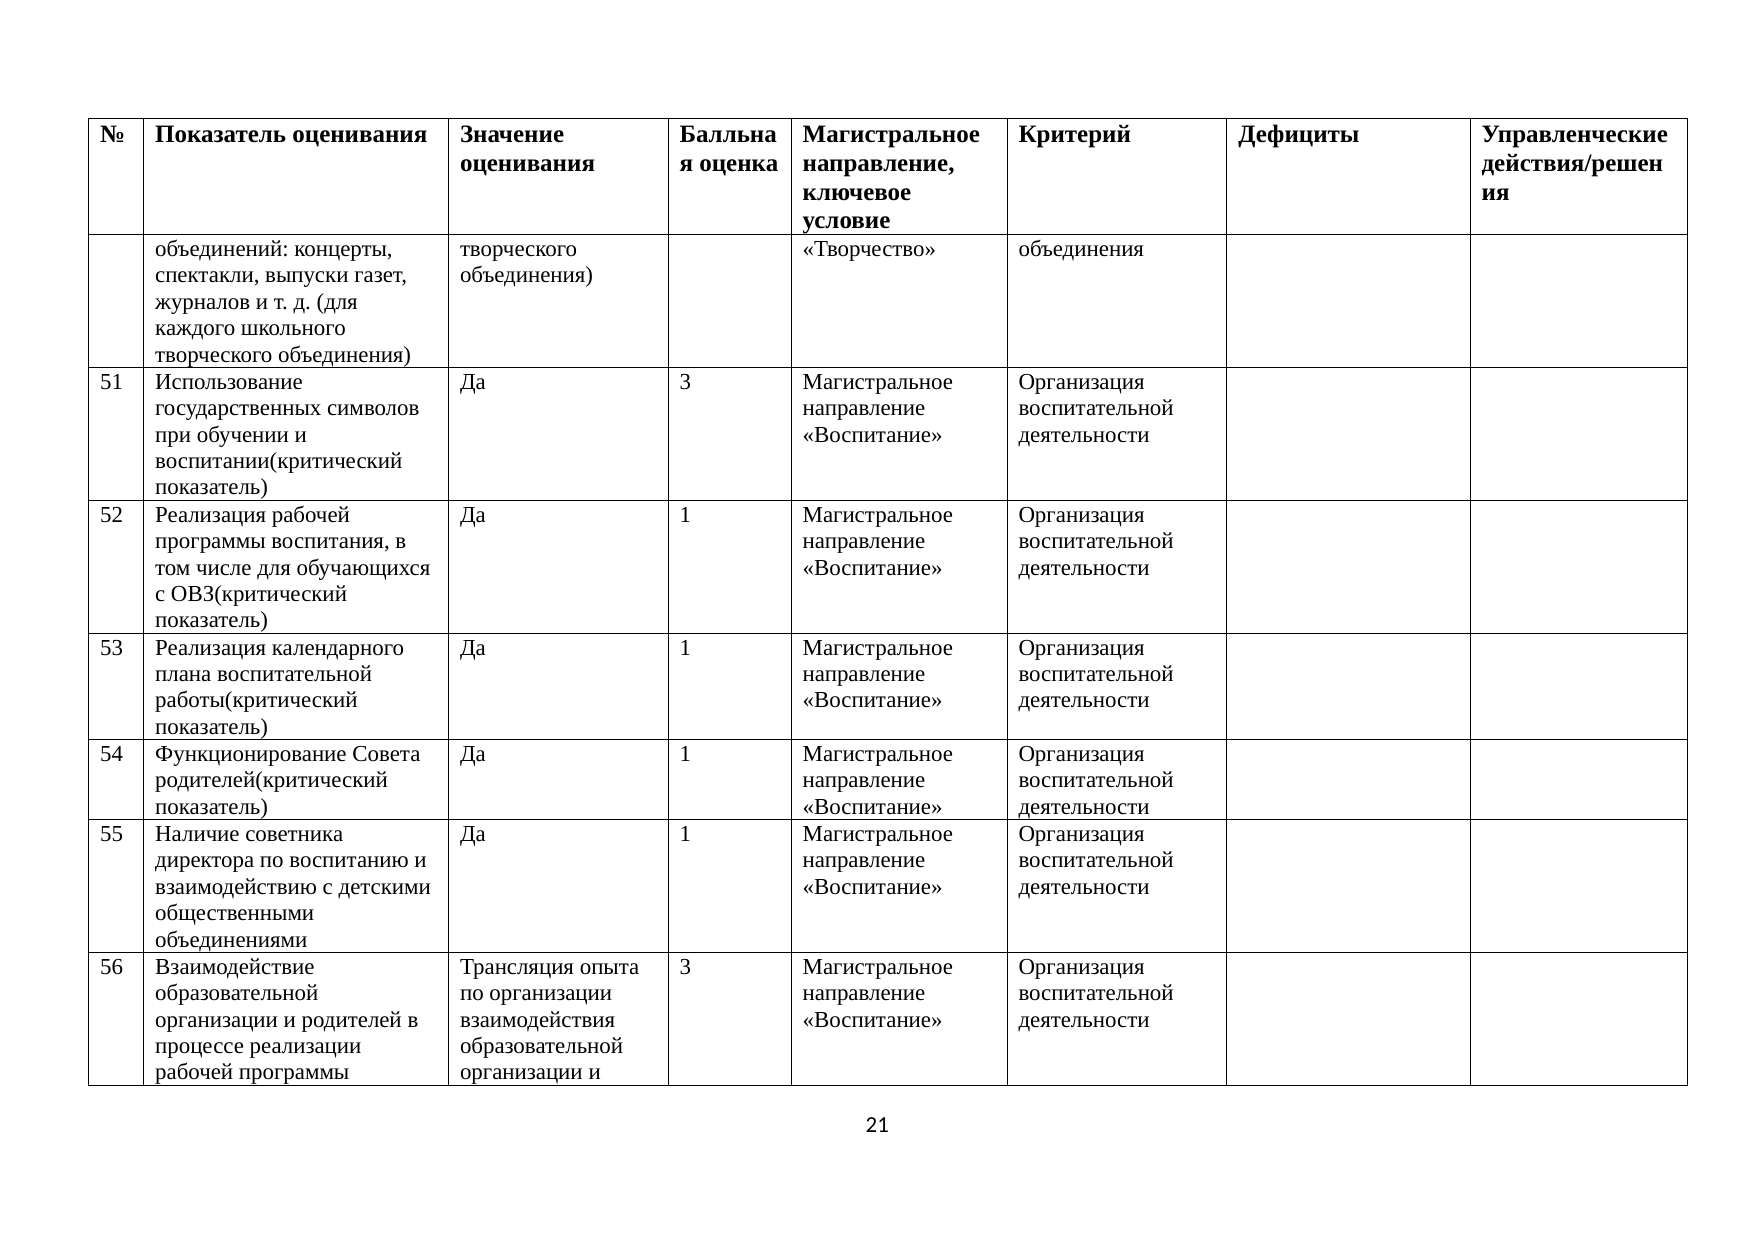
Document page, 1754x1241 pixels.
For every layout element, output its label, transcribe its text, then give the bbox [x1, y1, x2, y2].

table_cell Да [449, 740, 668, 819]
table_cell Магистральное направление «Воспитание» [792, 634, 1007, 739]
table_cell [1471, 953, 1687, 1085]
table_cell Организация воспитательной деятельности [1008, 953, 1226, 1085]
table_cell 55 [89, 820, 143, 952]
table_cell 3 [669, 953, 791, 1085]
table_header Магистральное направление, ключевое условие [792, 119, 1007, 234]
table_cell Да [449, 368, 668, 500]
table_cell Реализация рабочей программы воспитания, в том числе для обучающихся с ОВЗ(критический показатель) [144, 501, 448, 633]
table_header Критерий [1008, 119, 1226, 234]
table_cell 56 [89, 953, 143, 1085]
table_header Управленческие действия/решения [1471, 119, 1687, 234]
table_cell [1227, 501, 1470, 633]
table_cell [144, 953, 448, 1085]
table_cell [1471, 368, 1687, 500]
table_cell Реализация календарного плана воспитательной работы(критический показатель) [144, 634, 448, 739]
table_cell [1471, 501, 1687, 633]
table_cell [1471, 634, 1687, 739]
table_cell 52 [89, 501, 143, 633]
table_cell Магистральное направление «Творчество» [792, 235, 1007, 367]
table_cell 51 [89, 368, 143, 500]
table_cell 1 [669, 740, 791, 819]
table_cell Да [449, 634, 668, 739]
table_cell Магистральное направление «Воспитание» [792, 368, 1007, 500]
table_cell Наличие советника директора по воспитанию и взаимодействию с детскими общественными объединениями [144, 820, 448, 952]
table_cell 1 [669, 820, 791, 952]
table_cell [1471, 235, 1687, 367]
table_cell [449, 953, 668, 1085]
table_cell Организация воспитательной деятельности [1008, 740, 1226, 819]
table_cell [1227, 820, 1470, 952]
table_header Балльная оценка [669, 119, 791, 234]
table_cell Да [449, 501, 668, 633]
table_header Показатель оценивания [144, 119, 448, 234]
table_cell Организация воспитательной деятельности [1008, 634, 1226, 739]
table_cell 1 [669, 634, 791, 739]
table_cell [144, 235, 448, 367]
table_cell Функционирование Совета родителей(критический показатель) [144, 740, 448, 819]
table_cell Магистральное направление «Воспитание» [792, 820, 1007, 952]
table_cell 1 [669, 501, 791, 633]
table_cell Организация воспитательной деятельности [1008, 368, 1226, 500]
table_cell Магистральное направление «Воспитание» [792, 953, 1007, 1085]
table_cell [1227, 953, 1470, 1085]
table_cell Магистральное направление «Воспитание» [792, 740, 1007, 819]
table_cell 53 [89, 634, 143, 739]
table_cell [449, 235, 668, 367]
table_cell Да [449, 820, 668, 952]
table_header Дефициты [1227, 119, 1470, 234]
table_cell [1227, 368, 1470, 500]
table_header № [89, 119, 143, 234]
table_cell 54 [89, 740, 143, 819]
table_cell [1471, 820, 1687, 952]
table_cell Организация воспитательной деятельности [1008, 820, 1226, 952]
table_cell [1227, 634, 1470, 739]
table_cell [1227, 740, 1470, 819]
table_cell Использование государственных символов при обучении и воспитании(критический показатель) [144, 368, 448, 500]
table_cell 3 [669, 368, 791, 500]
table_cell Магистральное направление «Воспитание» [792, 501, 1007, 633]
table_cell [1227, 235, 1470, 367]
table_cell Организация воспитательной деятельности [1008, 501, 1226, 633]
table_cell 2 [669, 235, 791, 367]
table_cell Школьные творческие объединения [1008, 235, 1226, 367]
table_header Значение оценивания [449, 119, 668, 234]
table_cell [1471, 740, 1687, 819]
table_cell 50 [89, 235, 143, 367]
